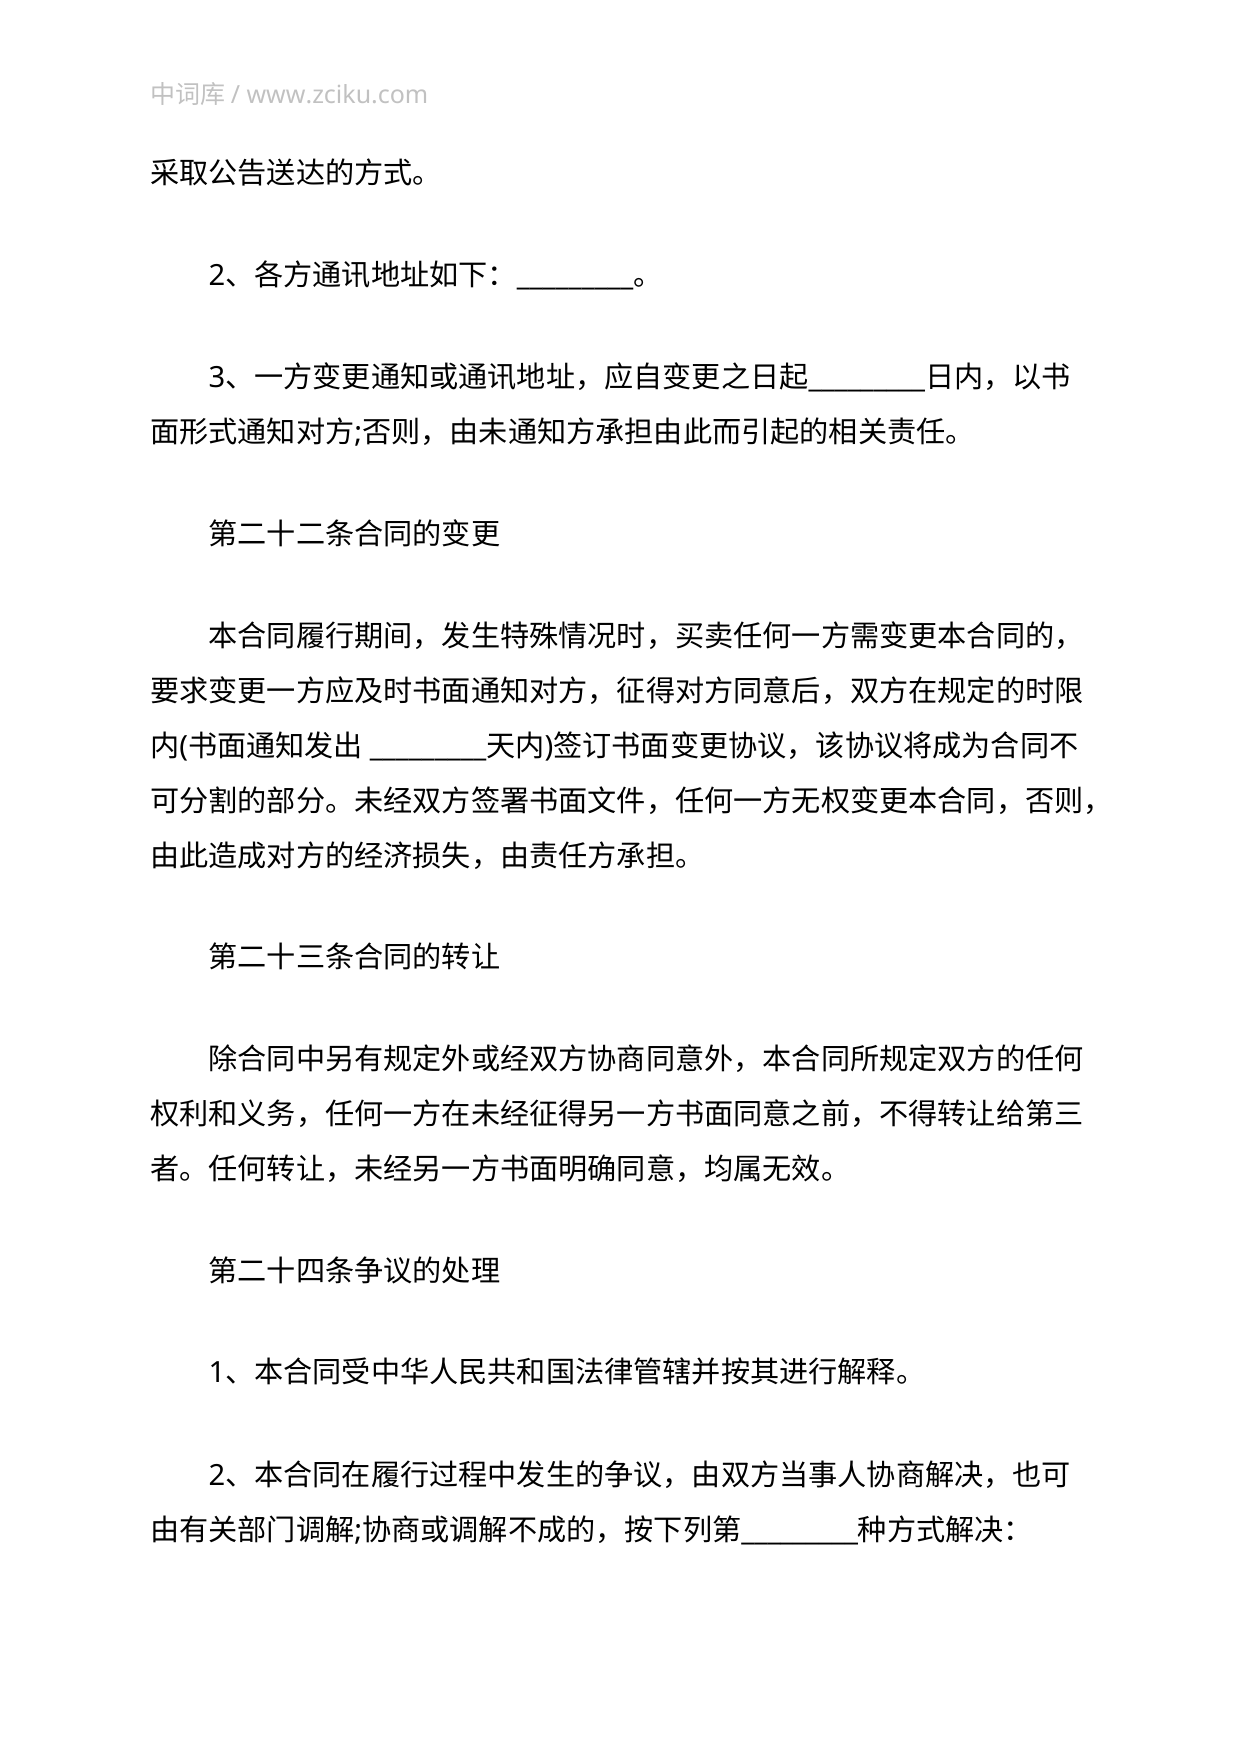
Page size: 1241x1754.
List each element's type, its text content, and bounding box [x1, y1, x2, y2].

text 2、本合同在履行过程中发生的争议，由双方当事人协商解决，也可由有关部门调解;协商或调解不成的，按下列第_________种方式解决： [150, 1451, 1090, 1548]
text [150, 150, 1090, 192]
text 1、本合同受中华人民共和国法律管辖并按其进行解释。 [150, 1349, 1090, 1391]
text 第二十四条争议的处理 [150, 1247, 1090, 1289]
text 2、各方通讯地址如下：_________。 [150, 252, 1090, 294]
text 除合同中另有规定外或经双方协商同意外，本合同所规定双方的任何权利和义务，任何一方在未经征得另一方书面同意之前，不得转让给第三者。任何转让，未经另一方书面明确同意，均属无效。 [150, 1036, 1090, 1188]
text 第二十三条合同的转让 [150, 934, 1090, 976]
text 第二十二条合同的变更 [150, 511, 1090, 553]
text 本合同履行期间，发生特殊情况时，买卖任何一方需变更本合同的，要求变更一方应及时书面通知对方，征得对方同意后，双方在规定的时限内(书面通知发出 _________天内)签订书面变更协议，该协议将成为合同不可分割的部分。未经双方签署书面文件，任何一方无权变更本合同，否则，由此造成对方的经济损失，由责任方承担。 [150, 612, 1090, 874]
text 3、一方变更通知或通讯地址，应自变更之日起_________日内，以书面形式通知对方;否则，由未通知方承担由此而引起的相关责任。 [150, 354, 1090, 451]
